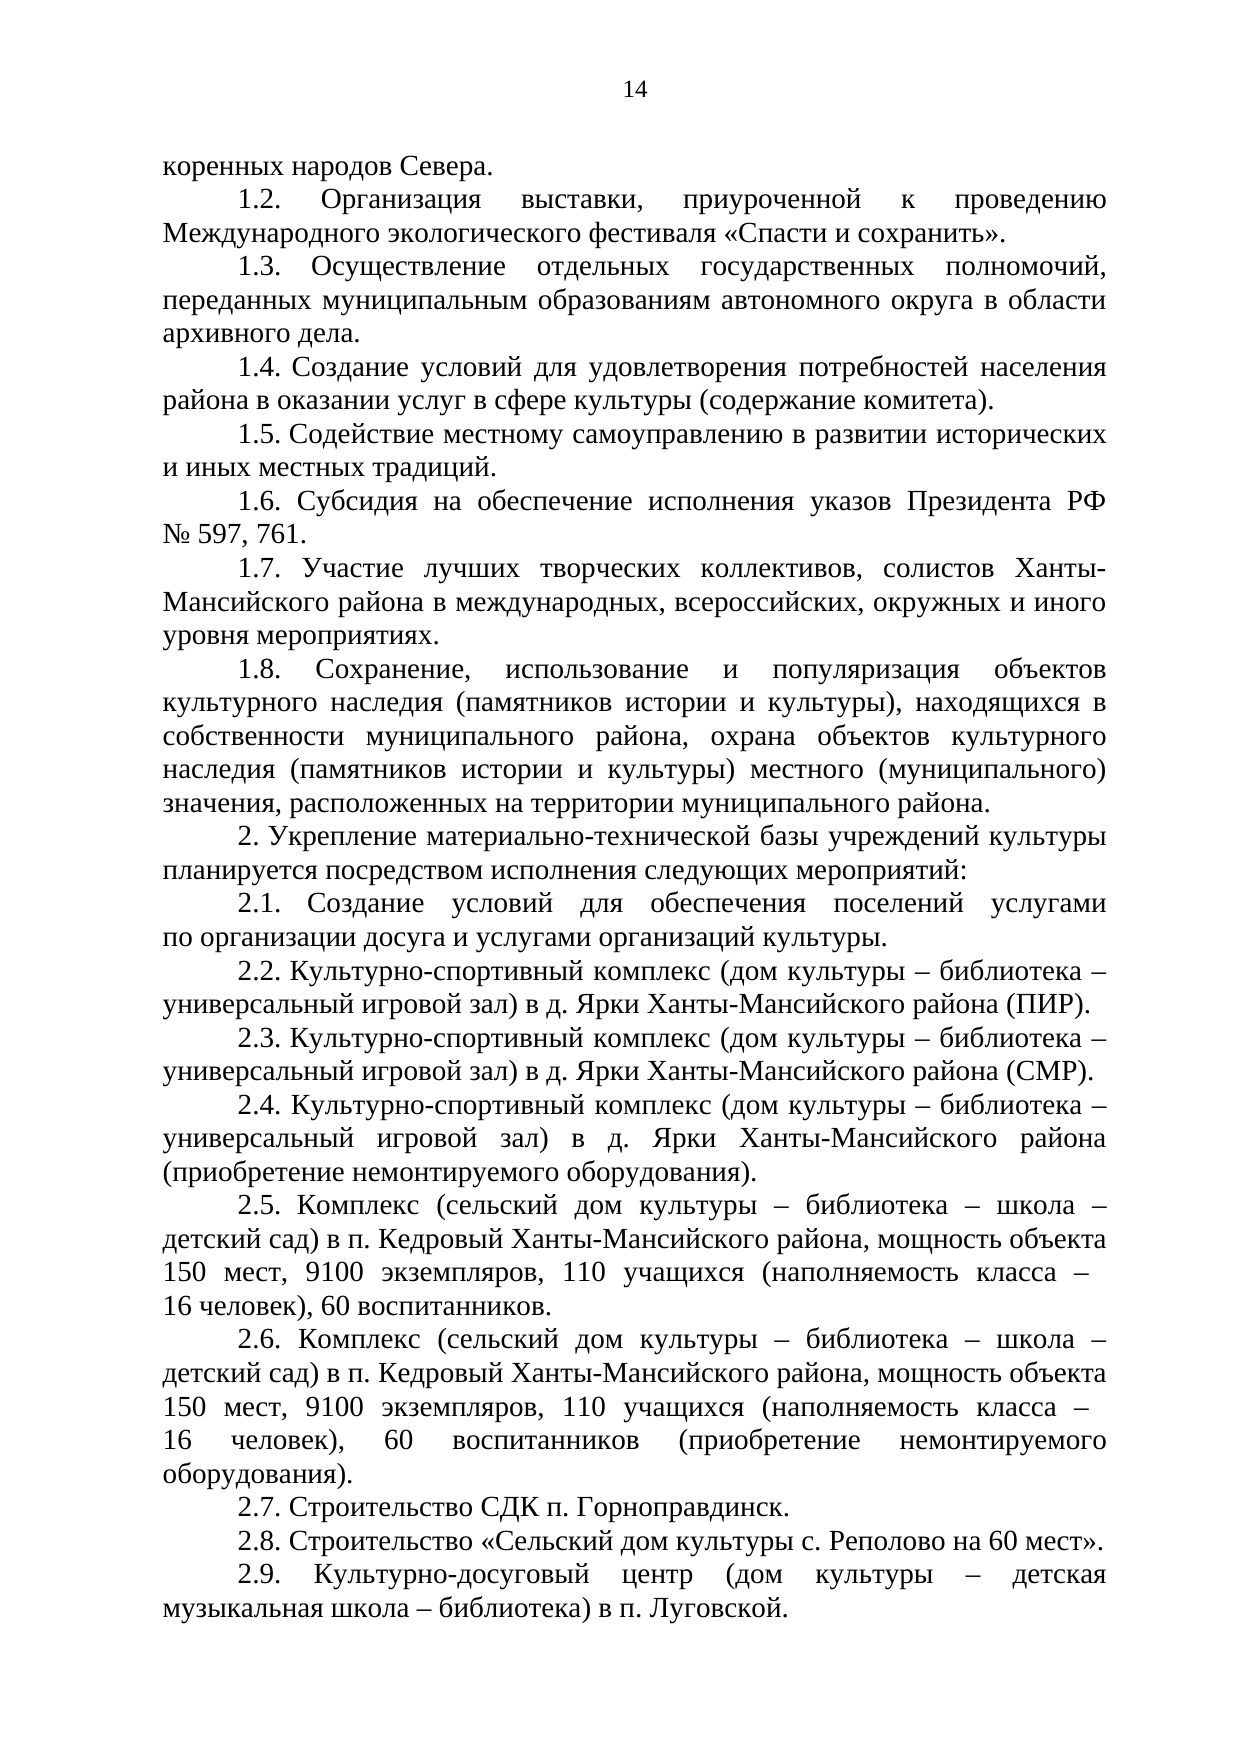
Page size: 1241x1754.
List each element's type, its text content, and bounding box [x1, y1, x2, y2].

text 2.5. Комплекс (сельский дом культуры – библиотека – школа –детский сад) в п. Кедровый Ханты-Мансийского района, мощность объекта 150 мест, 9100 экземпляров, 110 учащихся (наполняемость класса – 16 человек), 60 воспитанников. [162, 1187, 1107, 1322]
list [162, 148, 1107, 181]
text 2. Укрепление материально-технической базы учреждений культуры планируется посредством исполнения следующих мероприятий: [162, 818, 1107, 886]
text 2.1. Создание условий для обеспечения поселений услугами по организации досуга и услугами организаций культуры. [162, 886, 1107, 953]
text 2.4. Культурно-спортивный комплекс (дом культуры – библиотека – универсальный игровой зал) в д. Ярки Ханты-Мансийского района (приобретение немонтируемого оборудования). [162, 1087, 1107, 1187]
text 2.3. Культурно-спортивный комплекс (дом культуры – библиотека – универсальный игровой зал) в д. Ярки Ханты-Мансийского района (СМР). [162, 1020, 1107, 1087]
text 2.7. Строительство СДК п. Горноправдинск. [162, 1489, 1107, 1523]
text 1.6. Субсидия на обеспечение исполнения указов Президента РФ № 597, 761. [162, 483, 1107, 550]
text 2.8. Строительство «Сельский дом культуры с. Реполово на 60 мест». [162, 1523, 1107, 1556]
text 2.9. Культурно-досуговый центр (дом культуры – детская музыкальная школа – библиотека) в п. Луговской. [162, 1556, 1107, 1623]
text 2.2. Культурно-спортивный комплекс (дом культуры – библиотека – универсальный игровой зал) в д. Ярки Ханты-Мансийского района (ПИР). [162, 953, 1107, 1020]
text 1.2. Организация выставки, приуроченной к проведению Международного экологического фестиваля «Спасти и сохранить». [162, 181, 1107, 248]
text 1.5. Содействие местному самоуправлению в развитии исторических и иных местных традиций. [162, 416, 1107, 483]
text 1.4. Создание условий для удовлетворения потребностей населения района в оказании услуг в сфере культуры (содержание комитета). [162, 349, 1107, 416]
text 1.7. Участие лучших творческих коллективов, солистов Ханты-Мансийского района в международных, всероссийских, окружных и иного уровня мероприятиях. [162, 550, 1107, 651]
text 1.8. Сохранение, использование и популяризация объектов культурного наследия (памятников истории и культуры), находящихся в собственности муниципального района, охрана объектов культурного наследия (памятников истории и культуры) местного (муниципального) значения, расположенных на территории муниципального района. [162, 651, 1107, 818]
text 1.3. Осуществление отдельных государственных полномочий, переданных муниципальным образованиям автономного округа в области архивного дела. [162, 248, 1107, 349]
text 2.6. Комплекс (сельский дом культуры – библиотека – школа – детский сад) в п. Кедровый Ханты-Мансийского района, мощность объекта 150 мест, 9100 экземпляров, 110 учащихся (наполняемость класса – 16 человек), 60 воспитанников (приобретение немонтируемого оборудования). [162, 1322, 1107, 1489]
